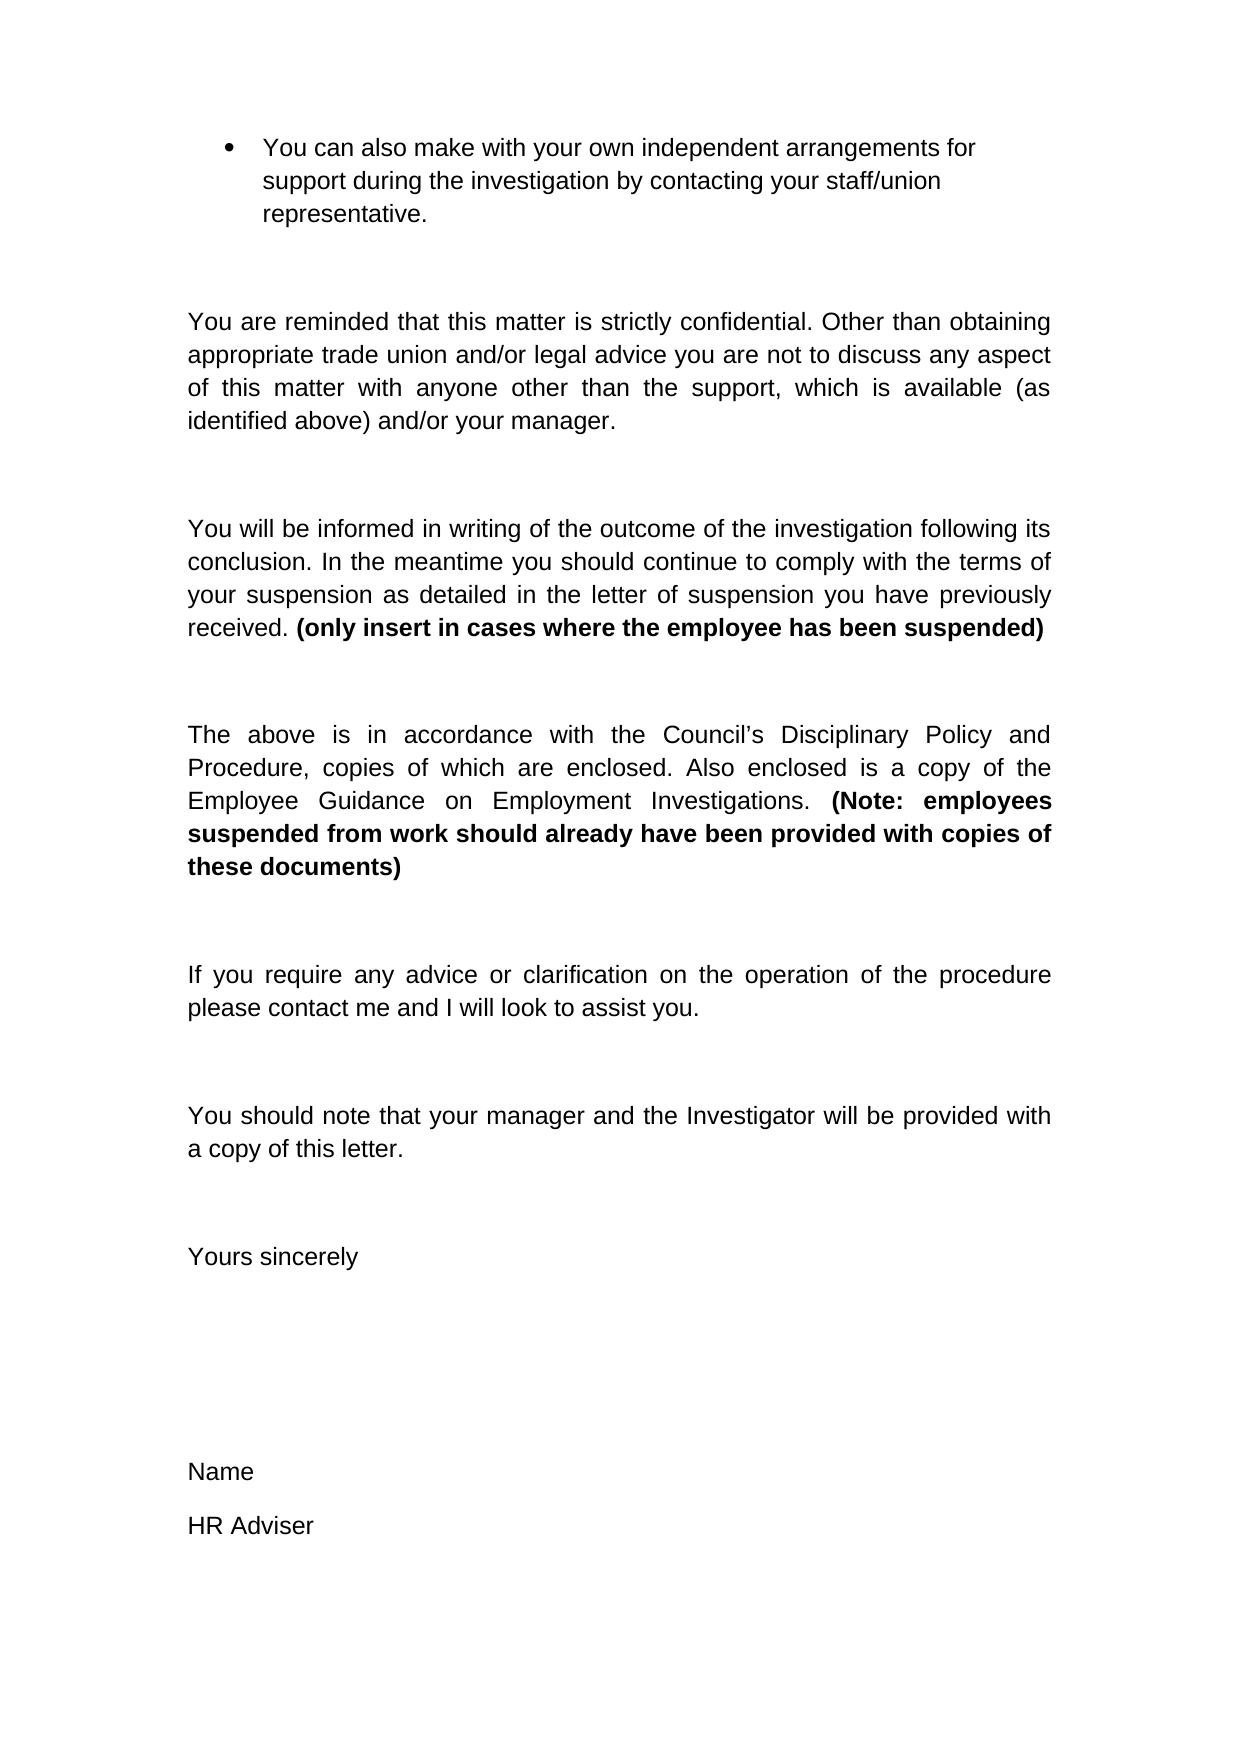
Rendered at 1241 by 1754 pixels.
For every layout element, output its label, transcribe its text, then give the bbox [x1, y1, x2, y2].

text Yours sincerely [187, 1242, 1053, 1270]
text You are reminded that this matter is strictly confidential. Other than obtaining appropriate trade union and/or legal advice you are not to discuss any aspect of this matter with anyone other than the support, which is available (as identified above) and/or your manager. [187, 307, 1053, 434]
text The above is in accordance with the Council’s Disciplinary Policy and Procedure, copies of which are enclosed. Also enclosed is a copy of the Employee Guidance on Employment Investigations. (Note: employees suspended from work should already have been provided with copies of these documents) [187, 720, 1053, 881]
text You will be informed in writing of the outcome of the investigation following its conclusion. In the meantime you should continue to comply with the terms of your suspension as detailed in the letter of suspension you have previously received. (only insert in cases where the employee has been suspended) [187, 513, 1053, 641]
text HR Adviser [187, 1511, 1053, 1539]
text You should note that your manager and the Investigator will be provided with a copy of this letter. [187, 1101, 1053, 1163]
list You can also make with your own independent arrangements for support during the investigation by contacting your staff/union representative. [225, 133, 1053, 228]
text Name [187, 1457, 1053, 1486]
text If you require any advice or clarification on the operation of the procedure please contact me and I will look to assist you. [187, 960, 1053, 1022]
